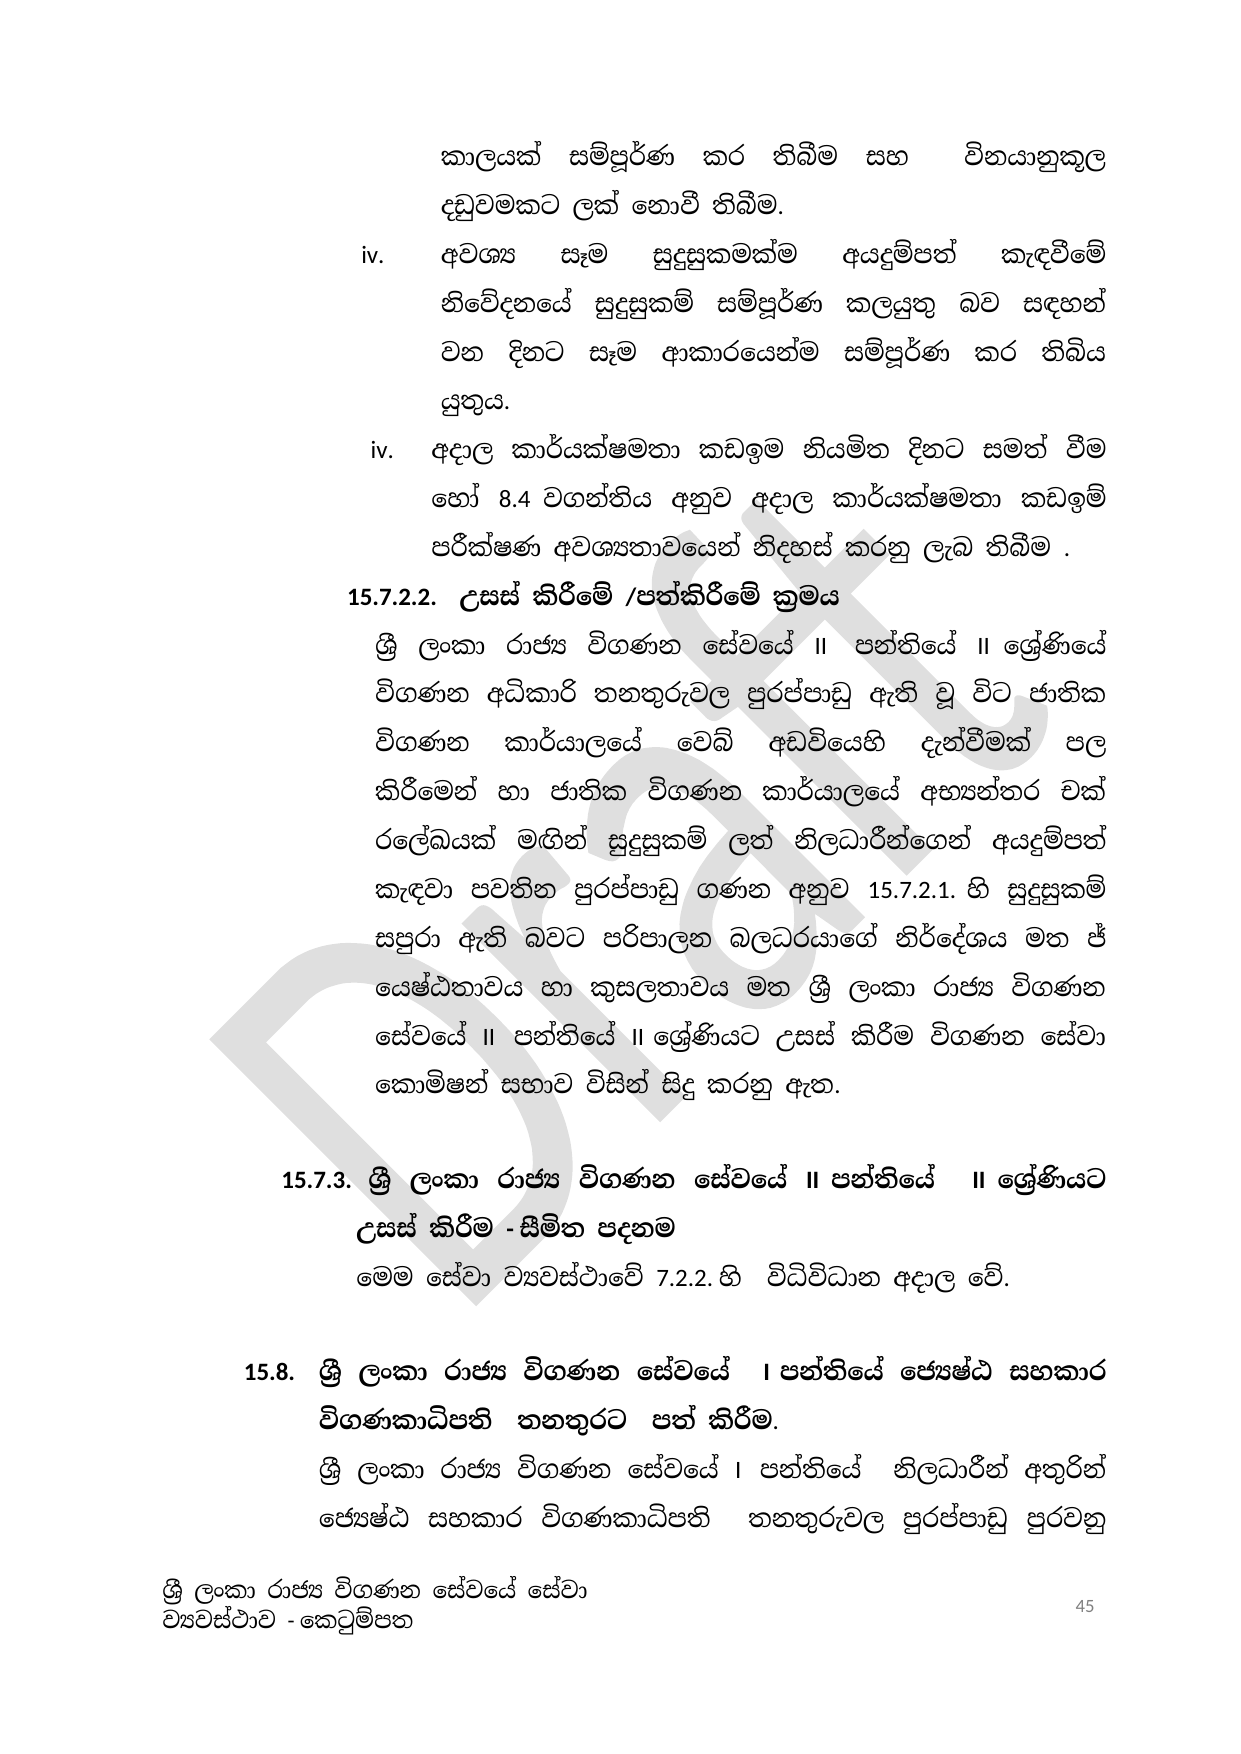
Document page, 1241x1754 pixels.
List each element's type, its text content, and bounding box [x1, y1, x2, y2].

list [384, 141, 1106, 222]
list උසස් කිරීමේ /පත්කිරීමේ ක්‍රමය [347, 580, 1106, 613]
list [319, 1453, 1106, 1535]
list ශ්‍රී ලංකා රාජ්‍ය විගණන සේවයේ II පන්තියේ II ශ්‍රේණියට උසස් කිරීම - සීමිත පදනම [281, 1163, 1106, 1245]
list අදාල කාර්යක්ෂමතා කඩඉම නියමිත දිනට සමත් වීම හෝ 8.4 වගන්තිය අනුව අදාල කාර්යක්ෂමතා කඩඉම් පරීක්ෂණ අවශ්‍යතාවයෙන් නිදහස් කරනු ලැබ තිබීම . [394, 434, 1106, 564]
list ශ්‍රී ලංකා රාජ්‍ය විගණන සේවයේ I පන්තියේ ජ්‍යෙෂ්ඨ සහකාර විගණකාධිපති තනතුරට පත් කිරීම. [244, 1356, 1106, 1437]
list අවශ්‍ය සෑම සුදුසුකමක්ම අයදුම්පත් කැඳවීමේ නිවේදනයේ සුදුසුකම් සම්පූර්ණ කලයුතු බව සඳහන් වන දිනට සෑම ආකාරයෙන්ම සම්පූර්ණ කර තිබිය යුතුය. [384, 238, 1106, 417]
list ශ්‍රී ලංකා රාජ්‍ය විගණන සේවයේ II පන්තියේ II ශ්‍රේණියේ විගණන අධිකාරි තනතුරුවල පුරප්පාඩු ඇති වූ විට ජාතික විගණන කාර්යාලයේ වෙබ් අඩවියෙහි දැන්වීමක් පල කිරීමෙන් හා ජාතික විගණන කාර්යාලයේ අභ්‍යන්තර චක්‍රලේඛයක් මඟින් සුදුසුකම් ලත් නිලධාරීන්ගෙන් අයදුම්පත් කැඳවා පවතින පුරප්පාඩු ගණන අනුව 15.7.2.1. හි සුදුසුකම් සපුරා ඇති බවට පරිපාලන බලධරයාගේ නිර්දේශය මත ජ්‍යෙෂ්ඨතාවය හා කුසලතාවය මත ශ්‍රී ලංකා රාජ්‍ය විගණන සේවයේ II පන්තියේ II ශ්‍රේණියට උසස් කිරීම විගණන සේවා කොමිෂන් සභාව විසින් සිදු කරනු ඇත. [375, 629, 1106, 1101]
list මෙම සේවා ව්‍යවස්ථාවේ 7.2.2. හි විධිවිධාන අදාල වේ. [356, 1261, 1106, 1294]
